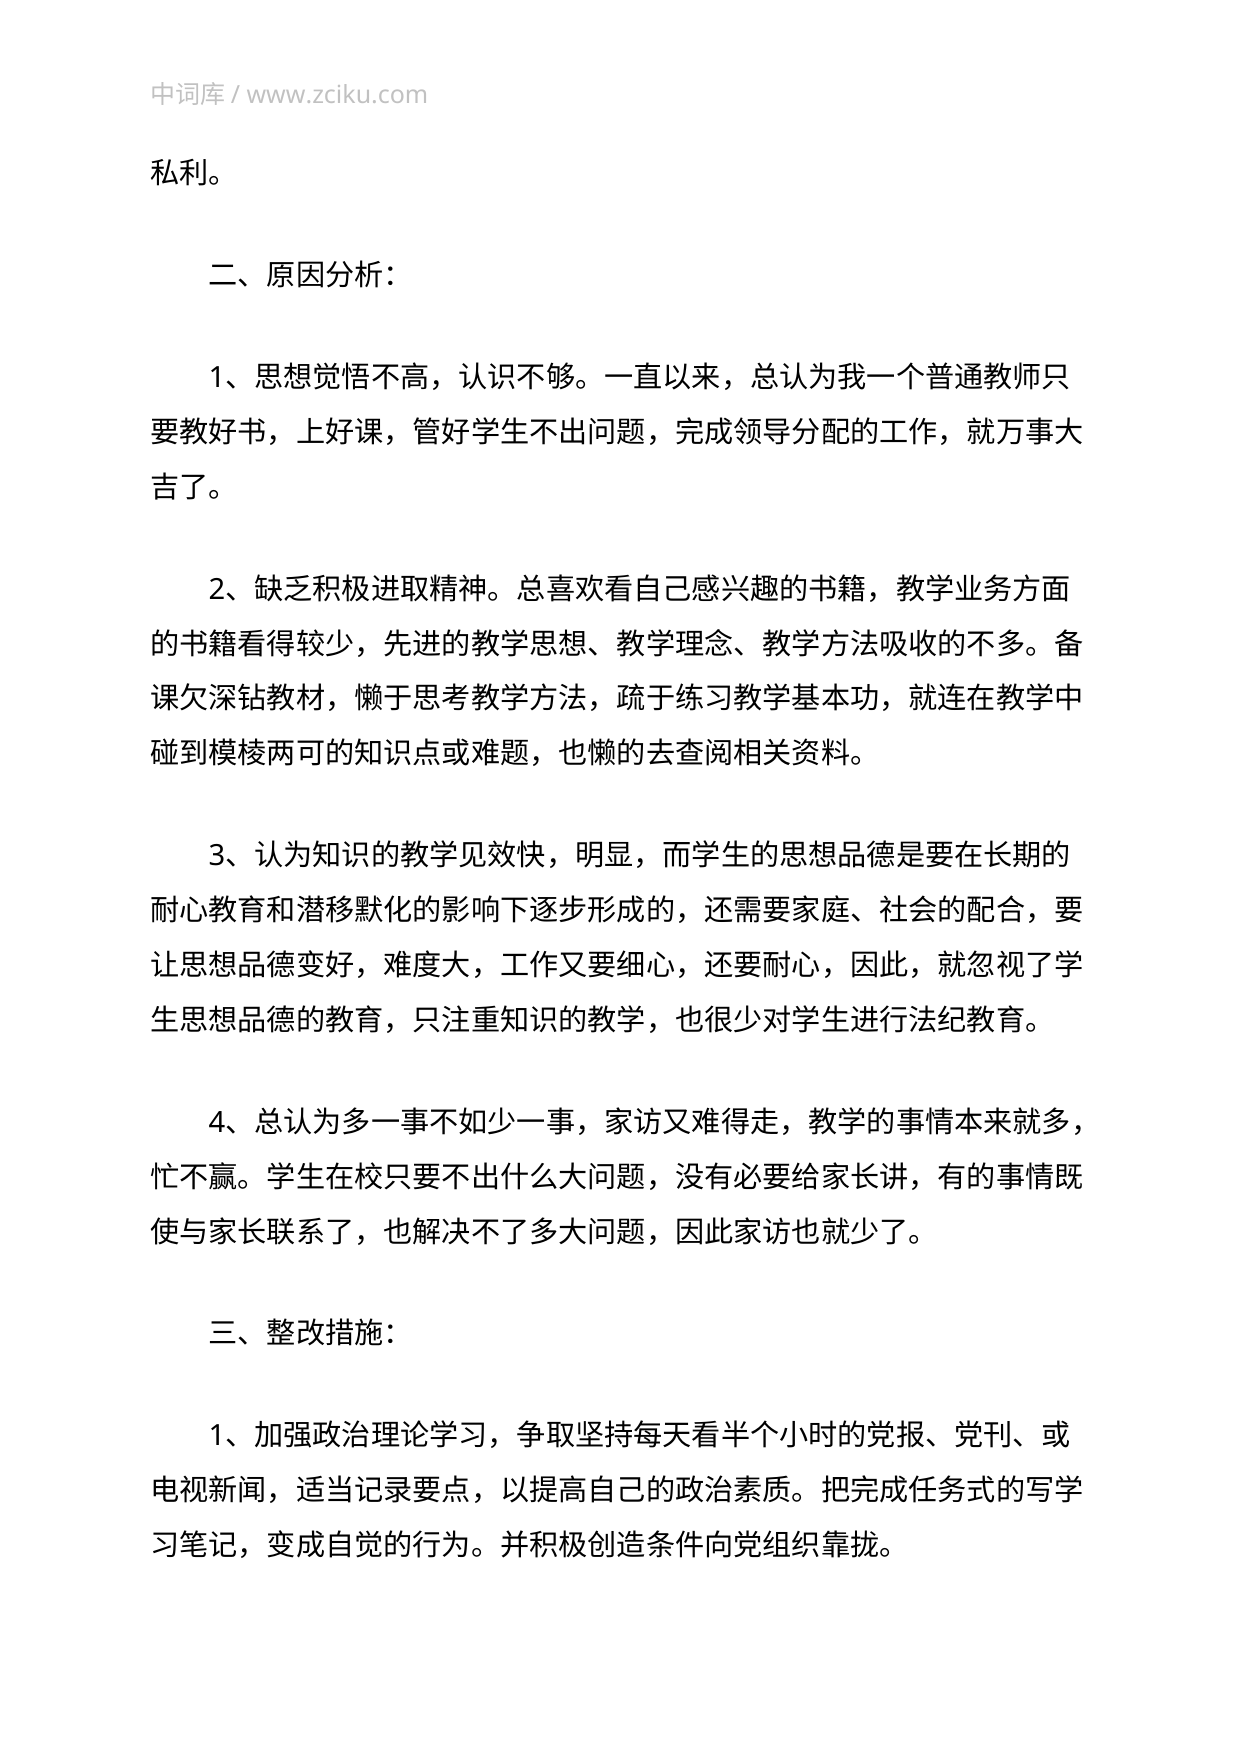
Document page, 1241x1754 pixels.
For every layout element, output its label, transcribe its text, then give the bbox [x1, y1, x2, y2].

text 1、思想觉悟不高，认识不够。一直以来，总认为我一个普通教师只要教好书，上好课，管好学生不出问题，完成领导分配的工作，就万事大吉了。 [150, 353, 1090, 506]
text 三、整改措施： [150, 1310, 1090, 1352]
text 3、认为知识的教学见效快，明显，而学生的思想品德是要在长期的耐心教育和潜移默化的影响下逐步形成的，还需要家庭、社会的配合，要让思想品德变好，难度大，工作又要细心，还要耐心，因此，就忽视了学生思想品德的教育，只注重知识的教学，也很少对学生进行法纪教育。 [150, 832, 1090, 1039]
text 1、加强政治理论学习，争取坚持每天看半个小时的党报、党刊、或电视新闻，适当记录要点，以提高自己的政治素质。把完成任务式的写学习笔记，变成自觉的行为。并积极创造条件向党组织靠拢。 [150, 1412, 1090, 1564]
text 二、原因分析： [150, 252, 1090, 294]
text 2、缺乏积极进取精神。总喜欢看自己感兴趣的书籍，教学业务方面的书籍看得较少，先进的教学思想、教学理念、教学方法吸收的不多。备课欠深钻教材，懒于思考教学方法，疏于练习教学基本功，就连在教学中碰到模棱两可的知识点或难题，也懒的去查阅相关资料。 [150, 565, 1090, 772]
text 4、总认为多一事不如少一事，家访又难得走，教学的事情本来就多，忙不赢。学生在校只要不出什么大问题，没有必要给家长讲，有的事情既使与家长联系了，也解决不了多大问题，因此家访也就少了。 [150, 1098, 1090, 1251]
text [150, 150, 1090, 192]
